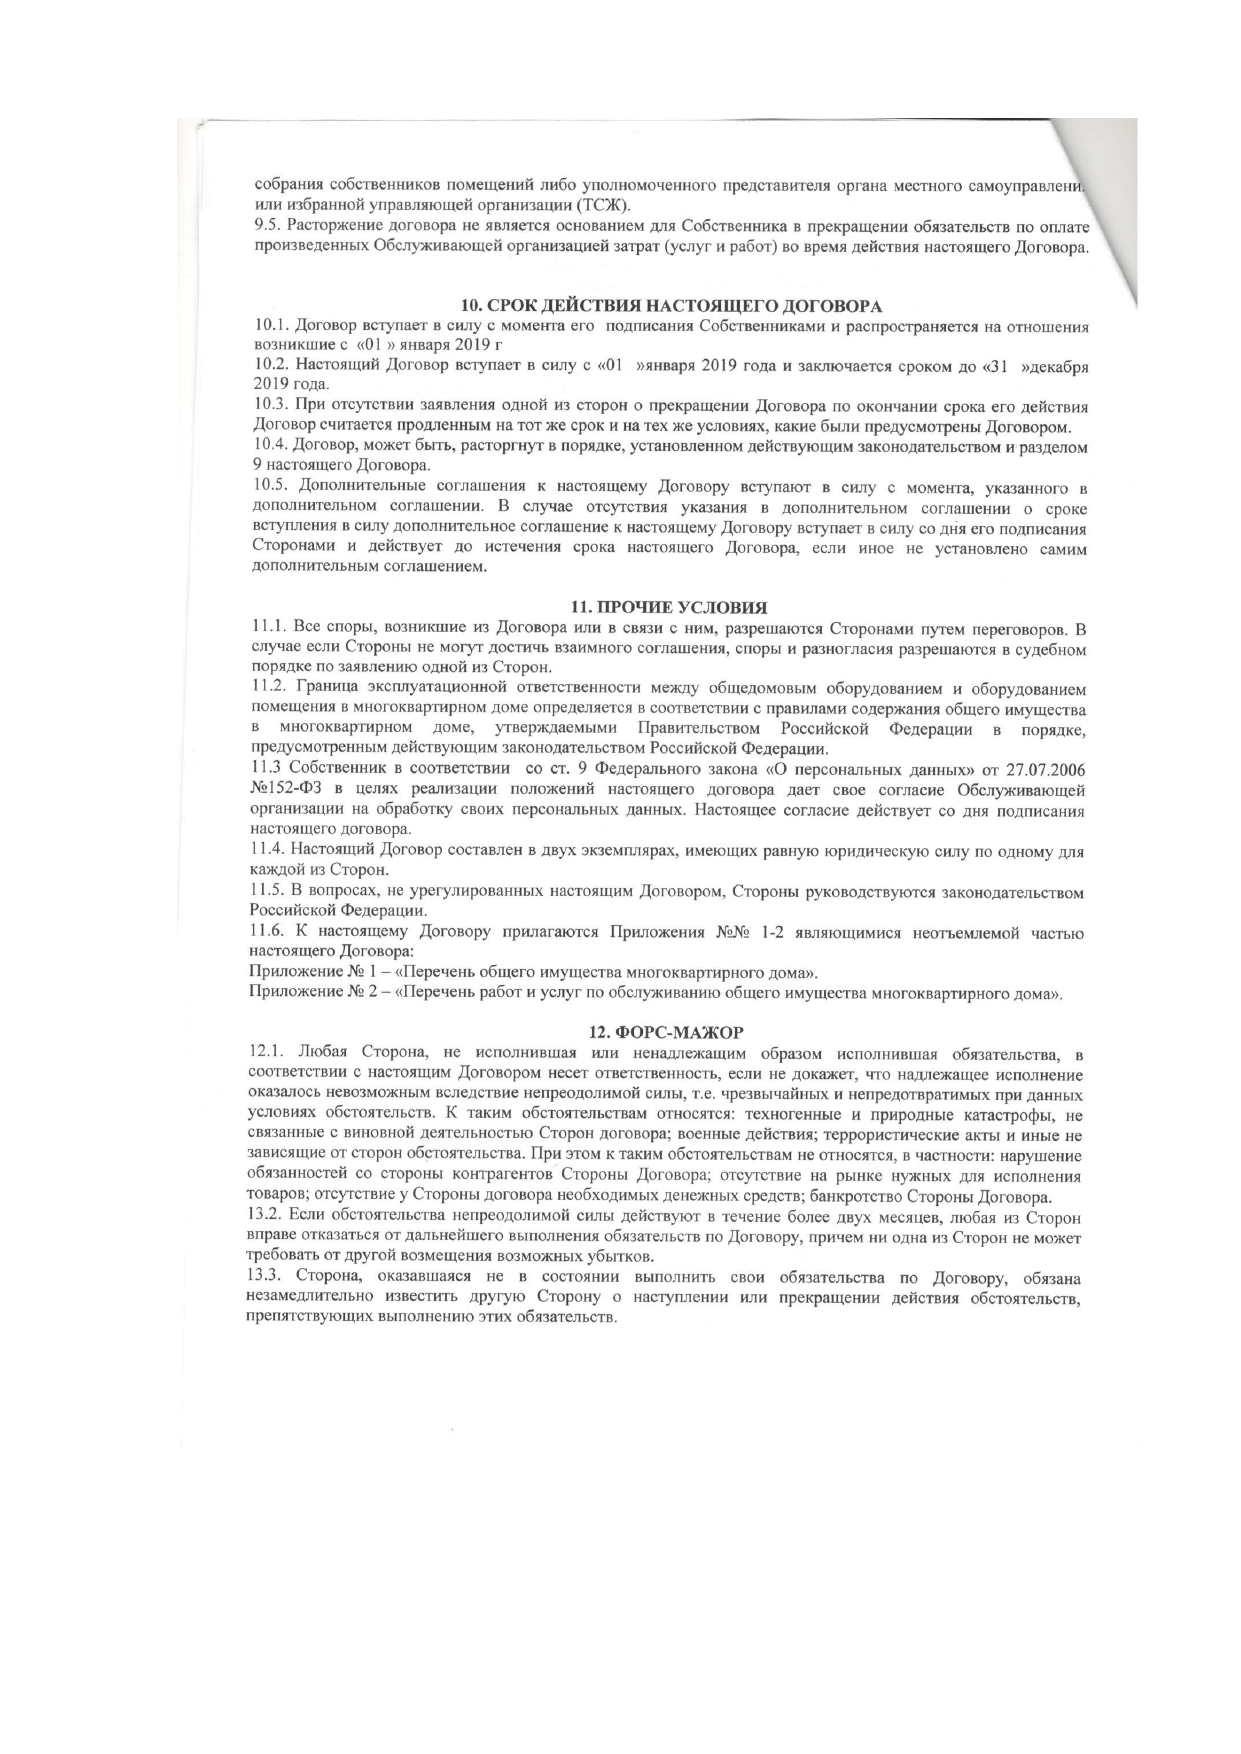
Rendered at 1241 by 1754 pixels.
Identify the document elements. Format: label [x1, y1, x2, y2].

picture [177, 118, 1152, 1459]
